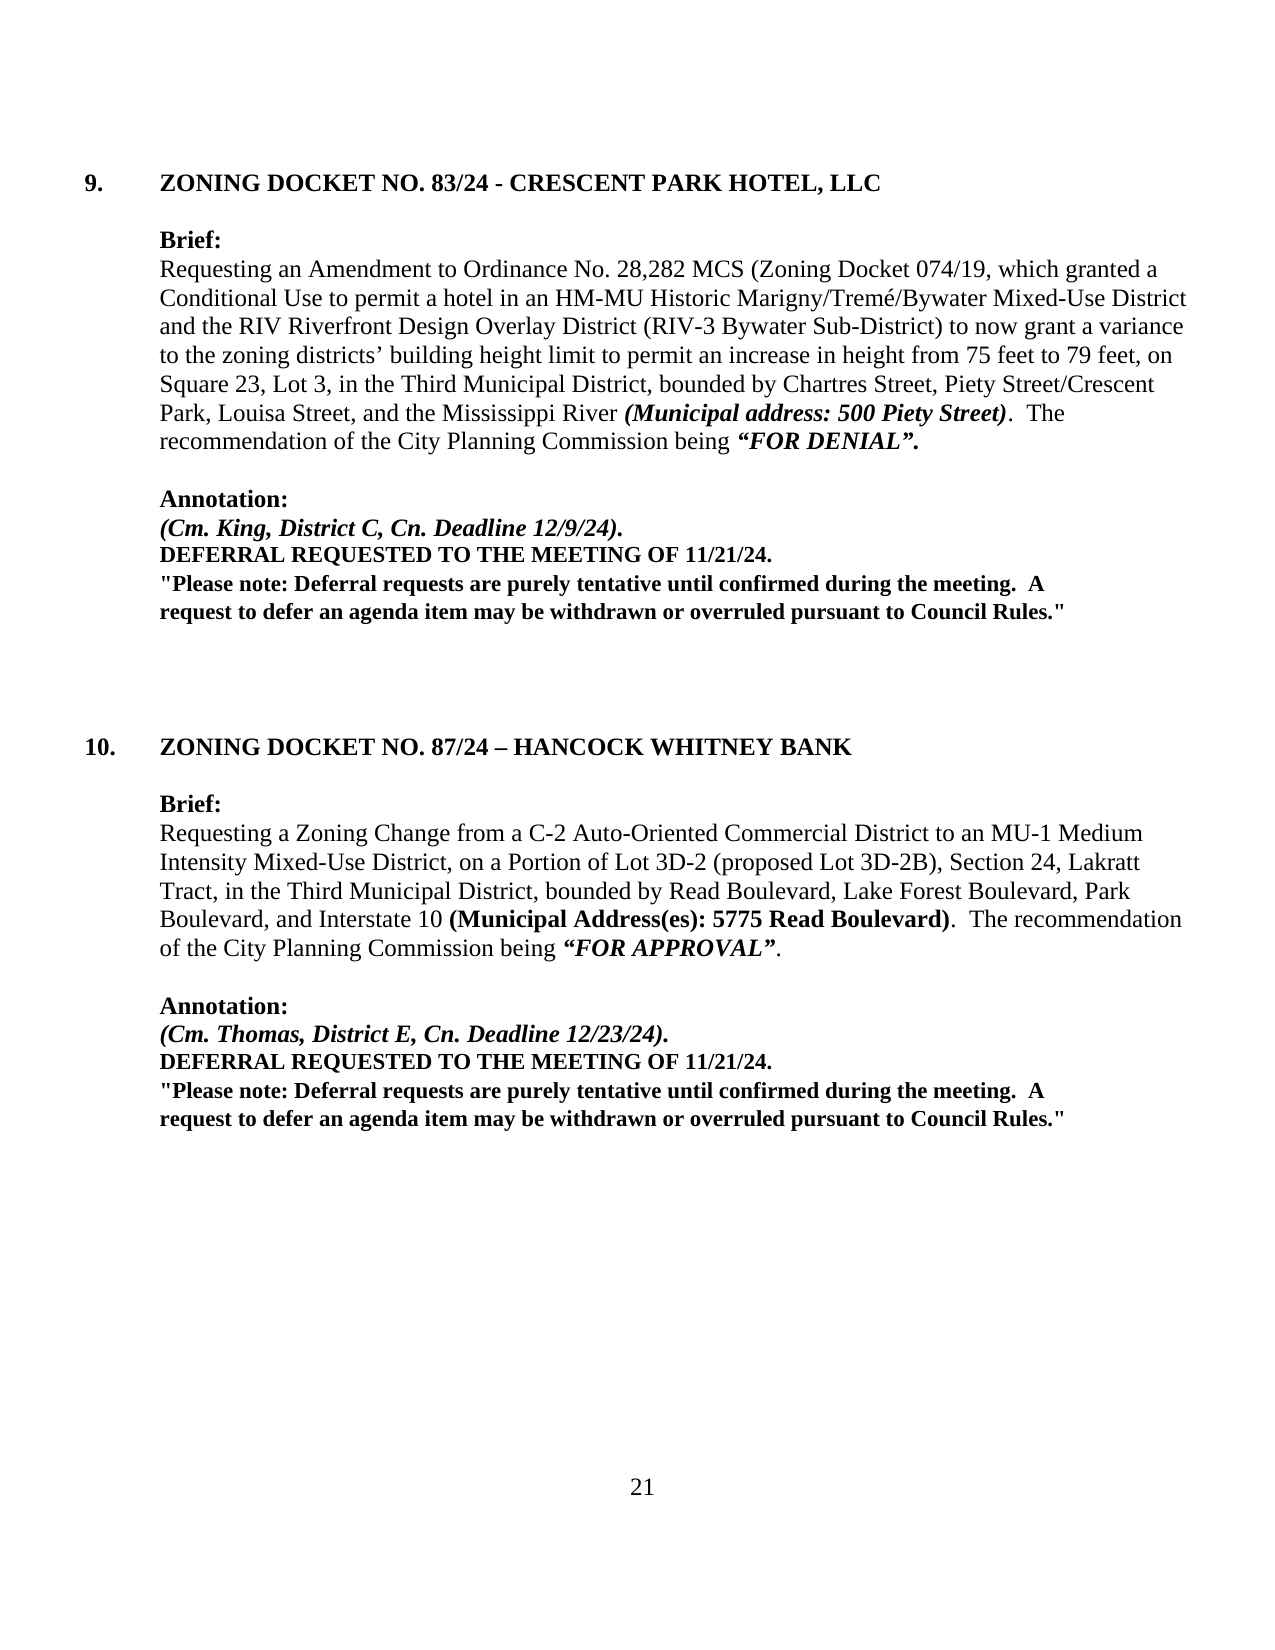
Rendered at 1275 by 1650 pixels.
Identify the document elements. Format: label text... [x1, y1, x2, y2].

text Brief: [159, 789, 1200, 818]
text Requesting an Amendment to Ordinance No. 28,282 MCS (Zoning Docket 074/19, which granted a Conditional Use to permit a hotel in an HM-MU Historic Marigny/Tremé/Bywater Mixed-Use District and the RIV Riverfront Design Overlay District (RIV-3 Bywater Sub-District) to now grant a variance to the zoning districts’ building height limit to permit an increase in height from 75 feet to 79 feet, on Square 23, Lot 3, in the Third Municipal District, bounded by Chartres Street, Piety Street/Crescent Park, Louisa Street, and the Mississippi River (Municipal address: 500 Piety Street). The recommendation of the City Planning Commission being “FOR DENIAL”. [159, 254, 1200, 455]
list "Please note: Deferral requests are purely tentative until confirmed during the meeting. A [84, 570, 1200, 596]
text (Cm. Thomas, District E, Cn. Deadline 12/23/24). [159, 1019, 1200, 1048]
list DEFERRAL REQUESTED TO THE MEETING OF 11/21/24. [84, 1048, 1200, 1075]
text Annotation: [159, 991, 1200, 1019]
text (Cm. King, District C, Cn. Deadline 12/9/24). [84, 513, 1200, 541]
list Zoning Docket NO. 83/24 - Crescent Park Hotel, LLC [84, 168, 1200, 196]
text Annotation: [84, 484, 1200, 513]
list Zoning Docket NO. 87/24 – HANCOCK WHITNEY BANK [84, 732, 1200, 761]
list DEFERRAL REQUESTED TO THE MEETING OF 11/21/24. [84, 541, 1200, 568]
text Brief: [84, 225, 1200, 254]
text Requesting a Zoning Change from a C-2 Auto-Oriented Commercial District to an MU-1 Medium Intensity Mixed-Use District, on a Portion of Lot 3D-2 (proposed Lot 3D-2B), Section 24, Lakratt Tract, in the Third Municipal District, bounded by Read Boulevard, Lake Forest Boulevard, Park Boulevard, and Interstate 10 (Municipal Address(es): 5775 Read Boulevard). The recommendation of the City Planning Commission being “FOR APPROVAL”. [159, 818, 1200, 962]
list request to defer an agenda item may be withdrawn or overruled pursuant to Council Rules." [84, 598, 1200, 624]
list "Please note: Deferral requests are purely tentative until confirmed during the meeting. A [84, 1077, 1200, 1103]
list request to defer an agenda item may be withdrawn or overruled pursuant to Council Rules." [84, 1105, 1200, 1132]
